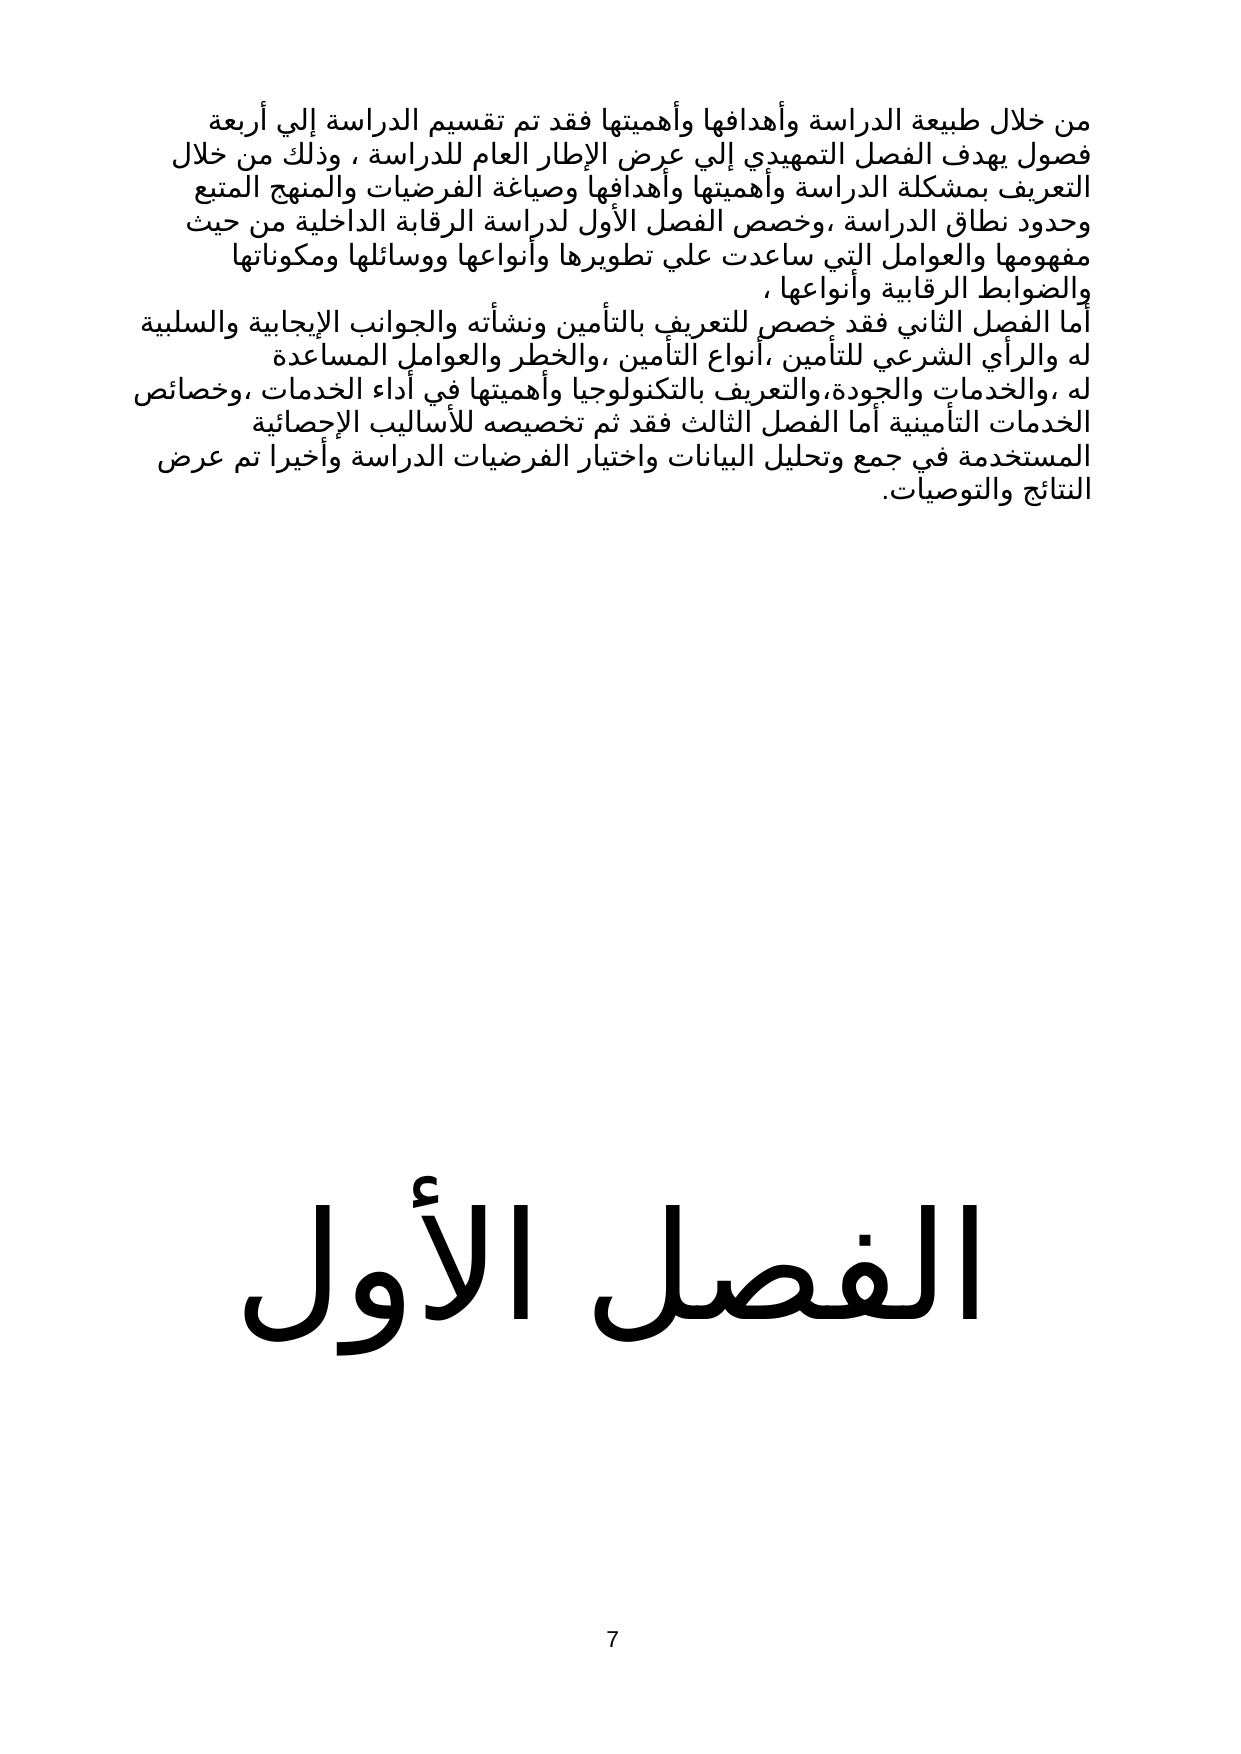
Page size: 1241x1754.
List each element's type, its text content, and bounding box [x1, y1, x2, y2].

text من خلال طبيعة الدراسة وأهدافها وأهميتها فقد تم تقسيم الدراسة إلي أربعة فصول يهدف الفصل التمهيدي إلي عرض الإطار العام للدراسة ، وذلك من خلال التعريف بمشكلة الدراسة وأهميتها وأهدافها وصياغة الفرضيات والمنهج المتبع وحدود نطاق الدراسة ،وخصص الفصل الأول لدراسة الرقابة الداخلية من حيث مفهومها والعوامل التي ساعدت علي تطويرها وأنواعها ووسائلها ومكوناتها والضوابط الرقابية وأنواعها ، [133, 103, 1092, 305]
text الفصل الأول [133, 1178, 1092, 1351]
text أما الفصل الثاني فقد خصص للتعريف بالتأمين ونشأته والجوانب الإيجابية والسلبية له والرأي الشرعي للتأمين ،أنواع التأمين ،والخطر والعوامل المساعدة له ،والخدمات والجودة،والتعريف بالتكنولوجيا وأهميتها في أداء الخدمات ،وخصائص الخدمات التأمينية أما الفصل الثالث فقد ثم تخصيصه للأساليب الإحصائية المستخدمة في جمع وتحليل البيانات واختيار الفرضيات الدراسة وأخيرا تم عرض النتائج والتوصيات. [133, 305, 1092, 506]
